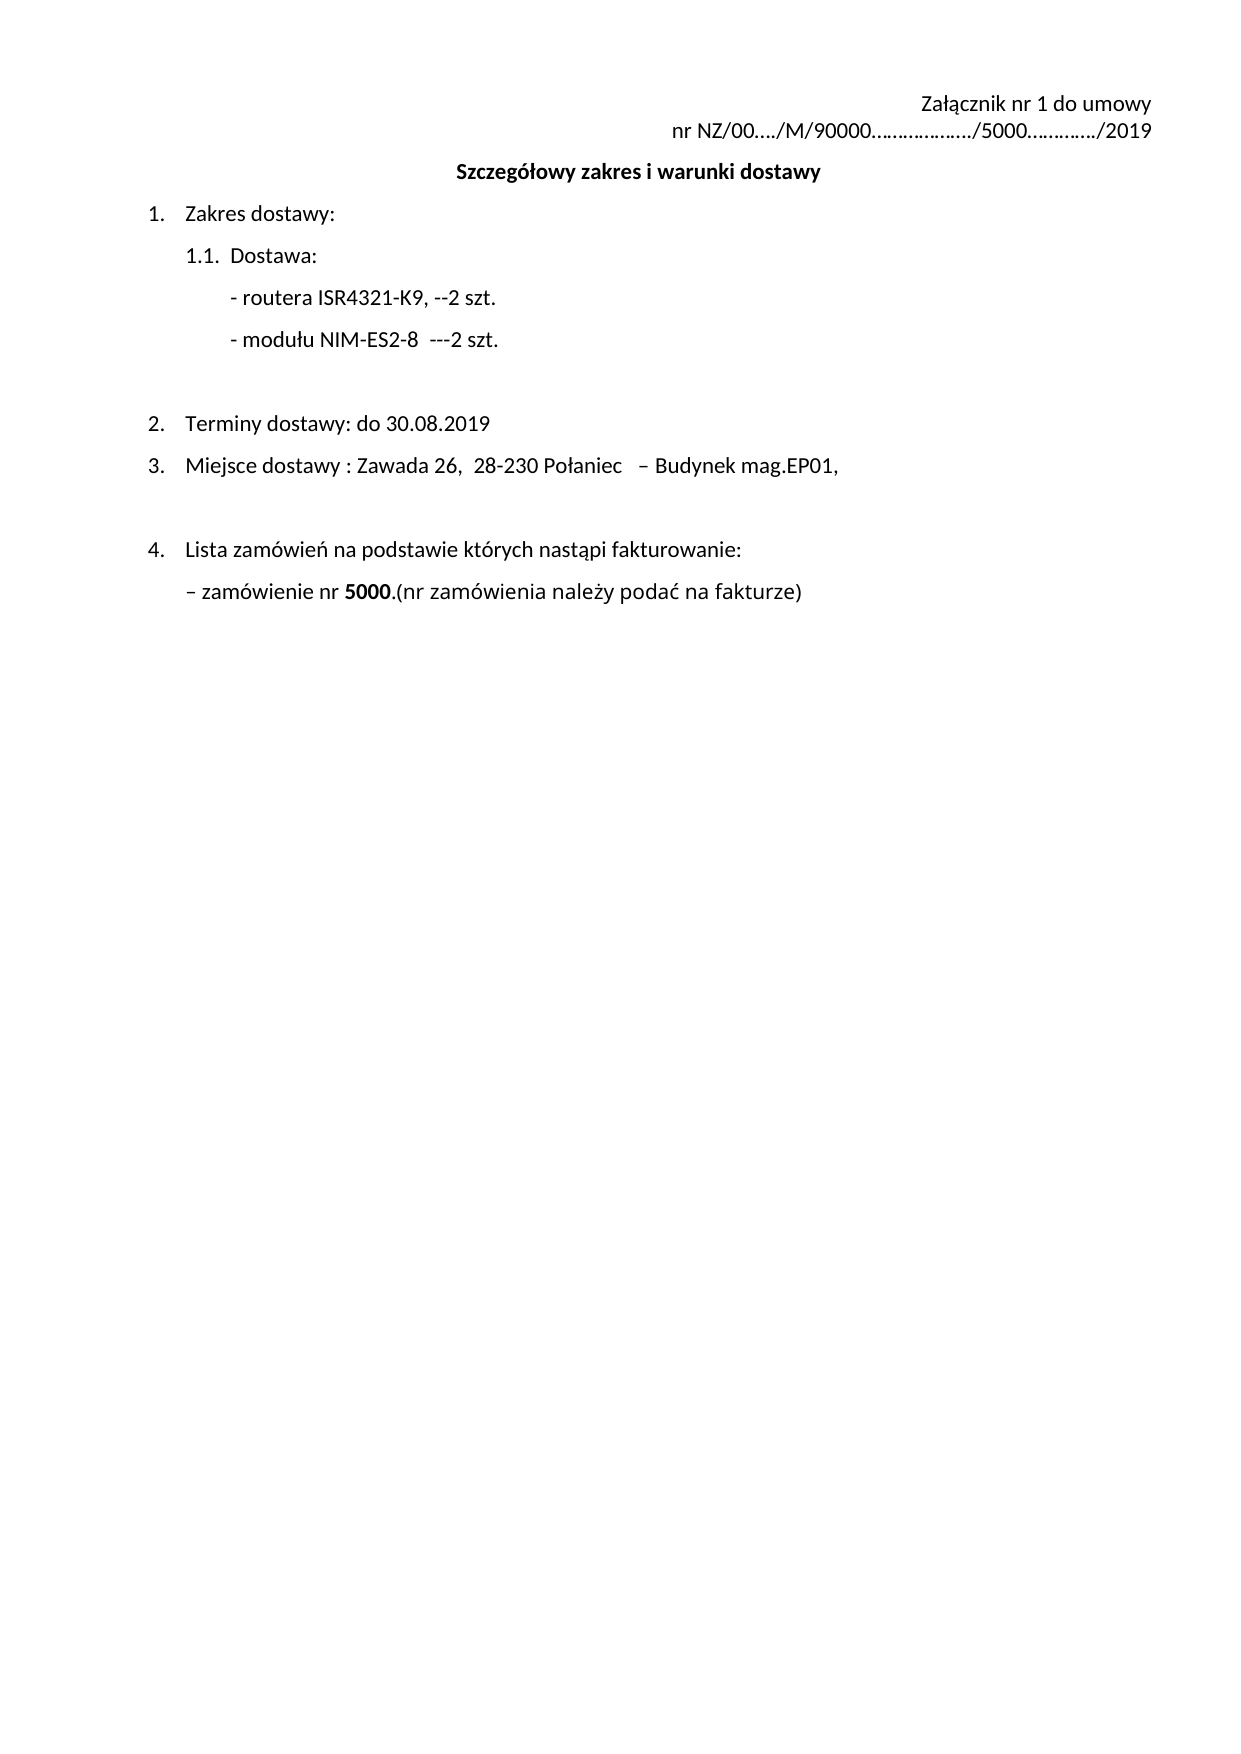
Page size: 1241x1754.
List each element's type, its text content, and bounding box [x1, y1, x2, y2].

text – zamówienie nr 5000.(nr zamówienia należy podać na fakturze) [148, 577, 1152, 605]
list Miejsce dostawy : Zawada 26, 28-230 Połaniec – Budynek mag.EP01, [148, 451, 1152, 479]
list Zakres dostawy: [148, 199, 1152, 227]
text - modułu NIM-ES2-8 ---2 szt. [230, 325, 1152, 353]
text - routera ISR4321-K9, --2 szt. [230, 283, 1152, 311]
list Terminy dostawy: do 30.08.2019 [148, 409, 1152, 437]
list Szczegółowy zakres i warunki dostawy [126, 157, 1152, 185]
text nr NZ/00…./M/90000………………./5000…………./2019 [148, 117, 1152, 145]
text Załącznik nr 1 do umowy [148, 89, 1152, 117]
list Lista zamówień na podstawie których nastąpi fakturowanie: [148, 535, 1152, 563]
list Dostawa: [185, 241, 1152, 269]
